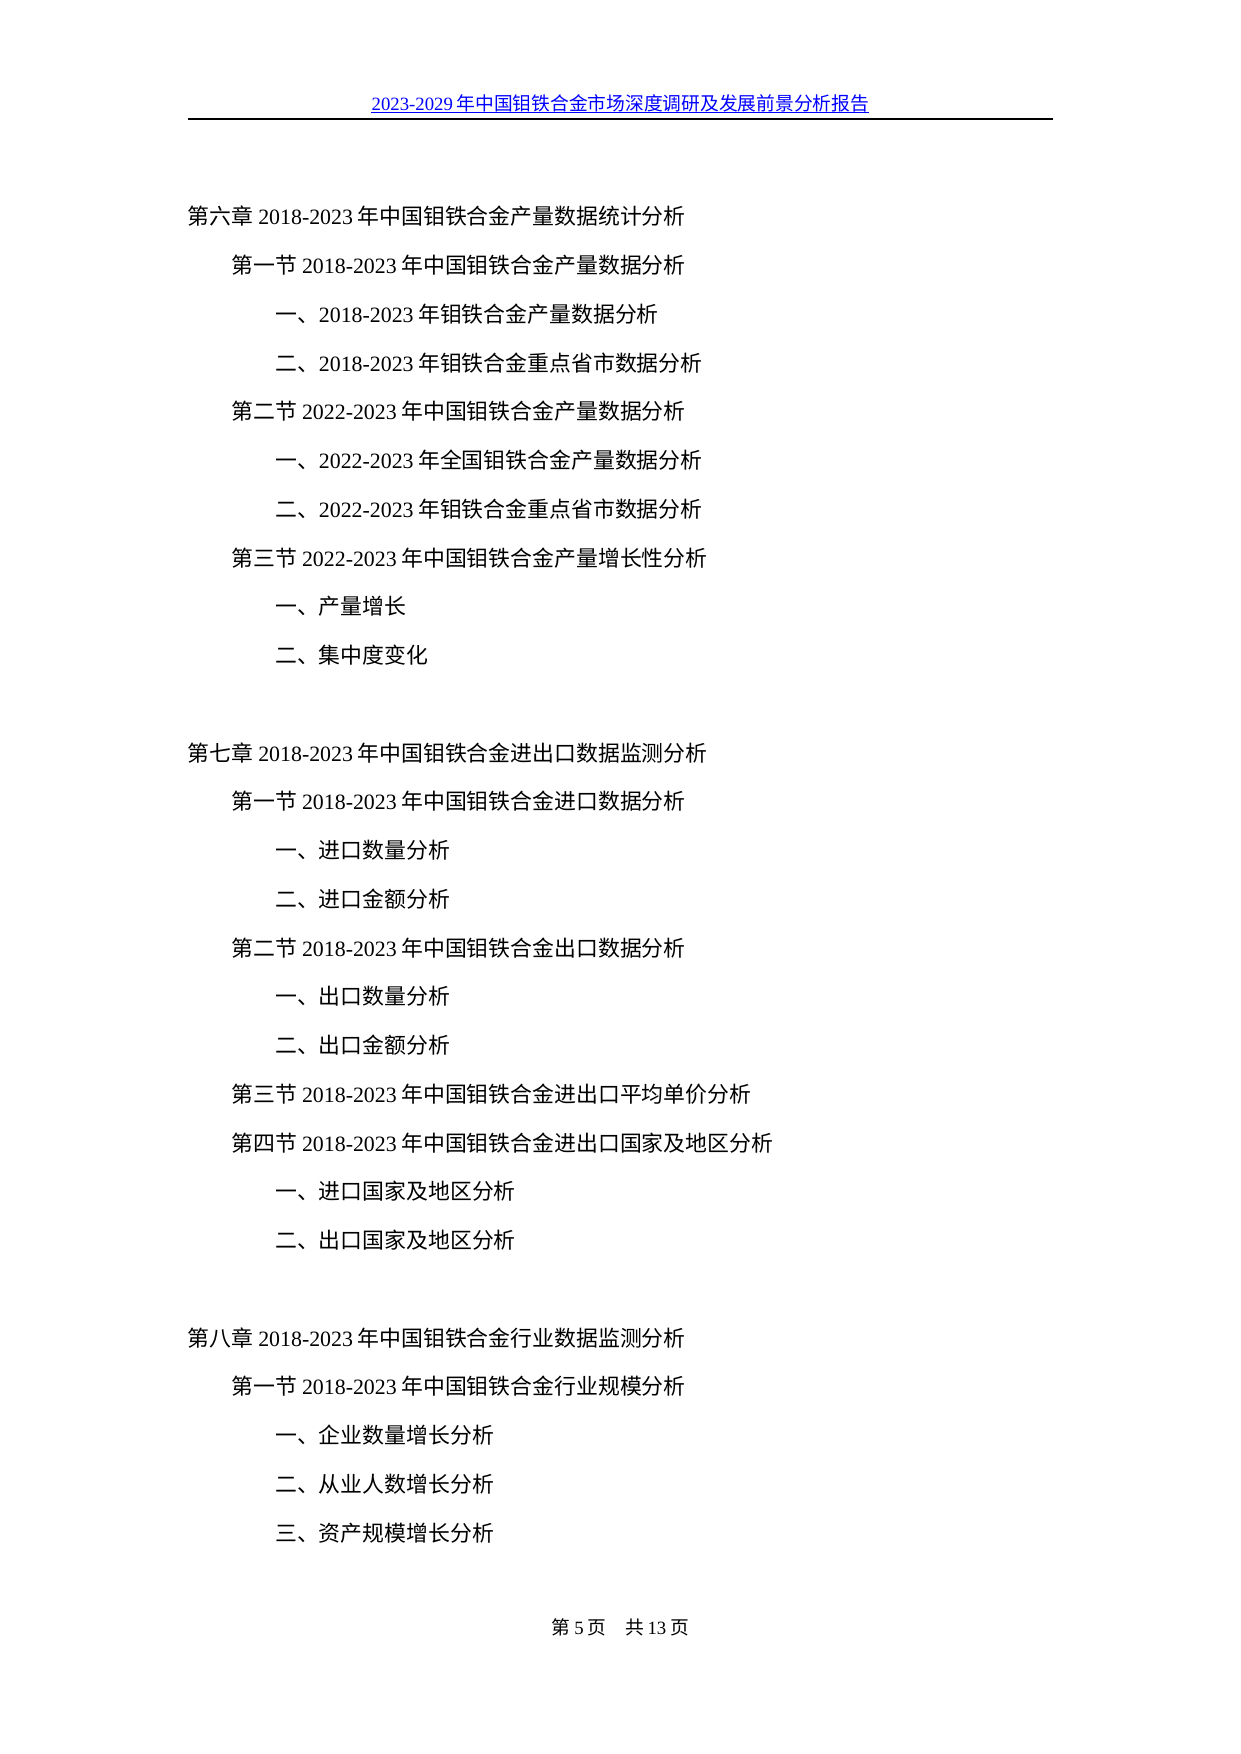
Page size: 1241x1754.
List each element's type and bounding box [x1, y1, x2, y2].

text [187, 150, 1053, 1548]
